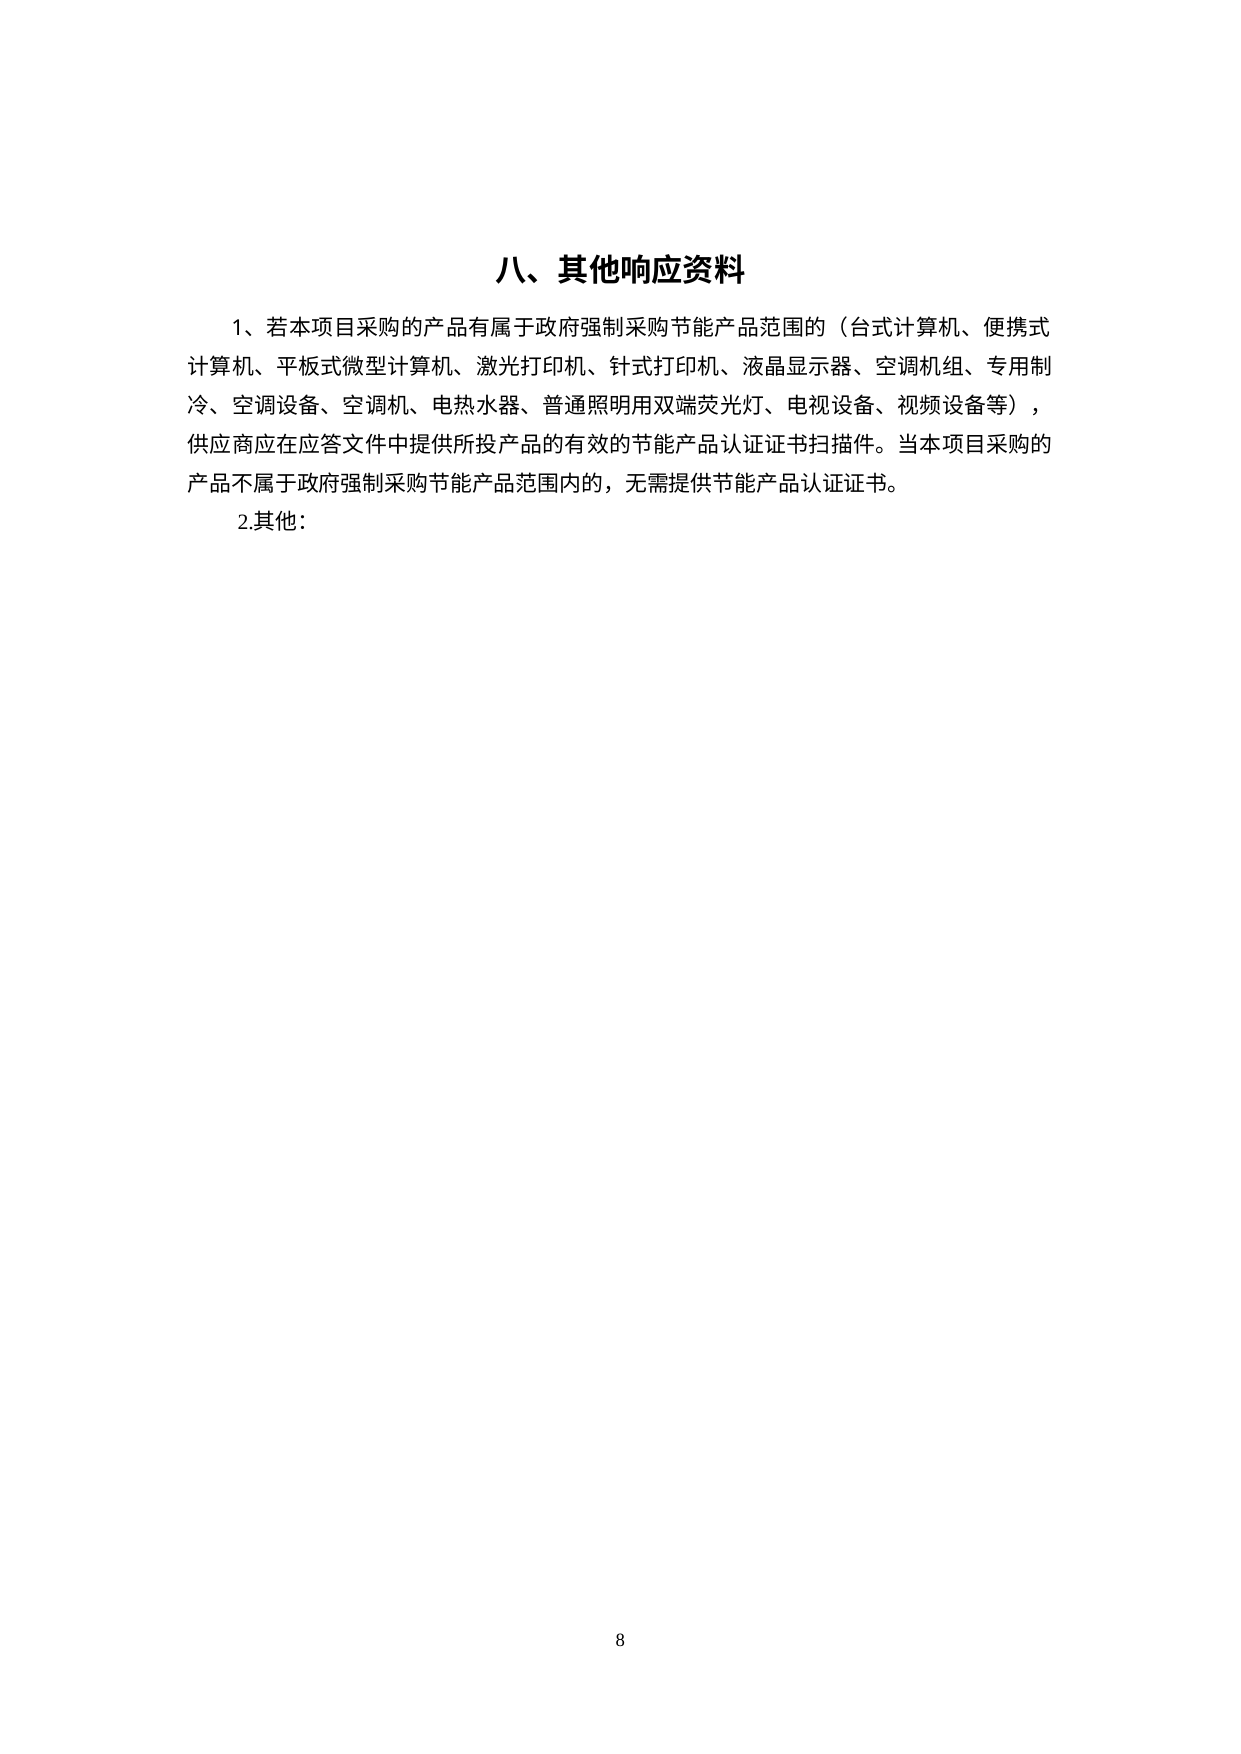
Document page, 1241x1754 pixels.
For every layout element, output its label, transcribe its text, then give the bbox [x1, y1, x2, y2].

list 八、其他响应资料 [187, 235, 1053, 300]
list 2.其他： [187, 504, 1053, 536]
list 1、若本项目采购的产品有属于政府强制采购节能产品范围的（台式计算机、便携式计算机、平板式微型计算机、激光打印机、针式打印机、液晶显示器、空调机组、专用制冷、空调设备、空调机、电热水器、普通照明用双端荧光灯、电视设备、视频设备等），供应商应在应答文件中提供所投产品的有效的节能产品认证证书扫描件。当本项目采购的产品不属于政府强制采购节能产品范围内的，无需提供节能产品认证证书。 [187, 309, 1053, 498]
